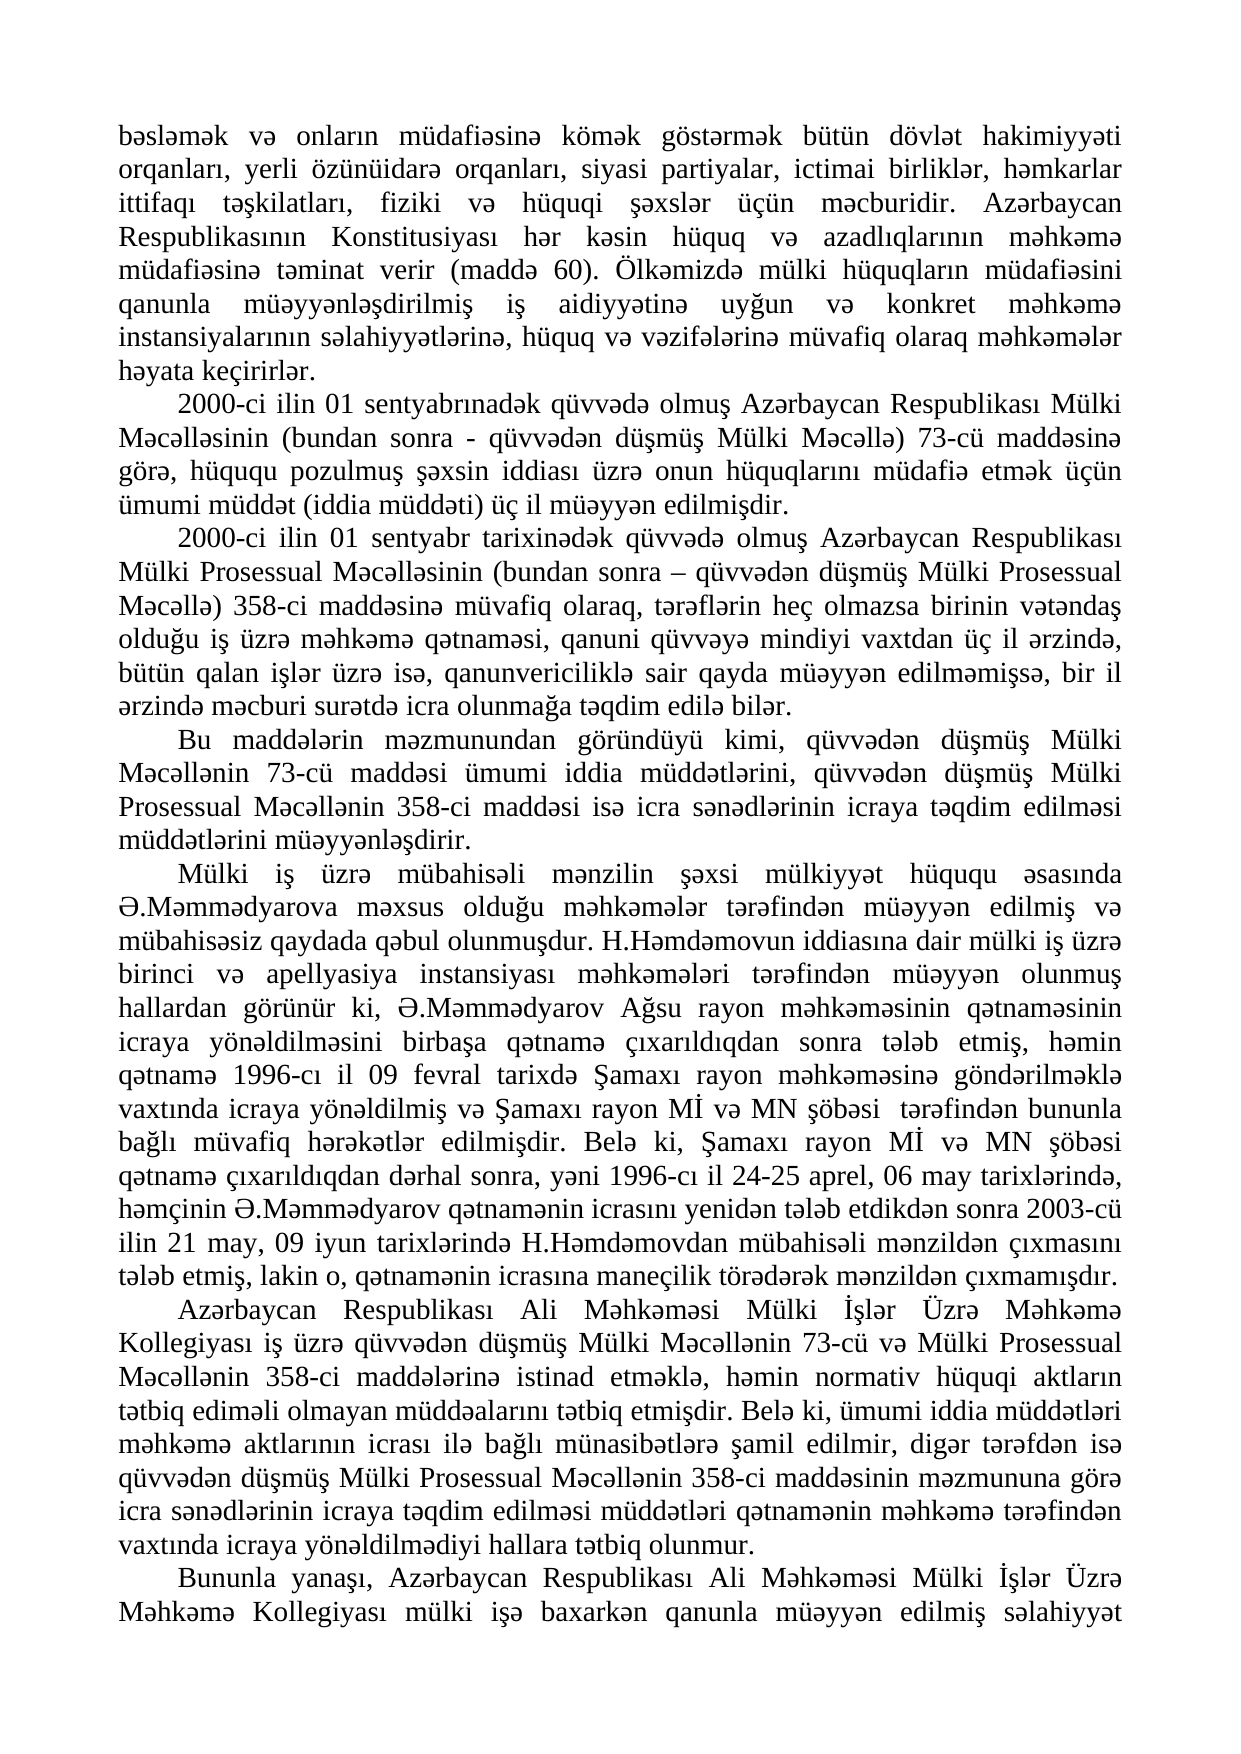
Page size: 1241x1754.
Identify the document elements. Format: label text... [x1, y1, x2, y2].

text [118, 1560, 1122, 1627]
text 2000-ci ilin 01 sentyabrınadək qüvvədə olmuş Azərbaycan Respublikası Mülki Məcəlləsinin (bundan sonra - qüvvədən düşmüş Mülki Məcəllə) 73-cü maddəsinə görə, hüququ pozulmuş şəxsin iddiası üzrə onun hüquqlarını müdafiə etmək üçün ümumi müddət (iddia müddəti) üç il müəyyən edilmişdir. [118, 386, 1122, 521]
text Bu maddələrin məzmunundan göründüyü kimi, qüvvədən düşmüş Mülki Məcəllənin 73-cü maddəsi ümumi iddia müddətlərini, qüvvədən düşmüş Mülki Prosessual Məcəllənin 358-ci maddəsi isə icra sənədlərinin icraya təqdim edilməsi müddətlərini müəyyənləşdirir. [118, 722, 1122, 856]
text Azərbaycan Respublikası Ali Məhkəməsi Mülki İşlər Üzrə Məhkəmə Kollegiyası iş üzrə qüvvədən düşmüş Mülki Məcəllənin 73-cü və Mülki Prosessual Məcəllənin 358-ci maddələrinə istinad etməklə, həmin normativ hüquqi aktların tətbiq ediməli olmayan müddəalarını tətbiq etmişdir. Belə ki, ümumi iddia müddətləri məhkəmə aktlarının icrası ilə bağlı münasibətlərə şamil edilmir, digər tərəfdən isə qüvvədən düşmüş Mülki Prosessual Məcəllənin 358-ci maddəsinin məzmununa görə icra sənədlərinin icraya təqdim edilməsi müddətləri qətnamənin məhkəmə tərəfindən vaxtında icraya yönəldilmədiyi hallara tətbiq olunmur. [118, 1292, 1122, 1560]
text 2000-ci ilin 01 sentyabr tarixinədək qüvvədə olmuş Azərbaycan Respublikası Mülki Prosessual Məcəlləsinin (bundan sonra – qüvvədən düşmüş Mülki Prosessual Məcəllə) 358-ci maddəsinə müvafiq olaraq, tərəflərin heç olmazsa birinin vətəndaş olduğu iş üzrə məhkəmə qətnaməsi, qanuni qüvvəyə mindiyi vaxtdan üç il ərzində, bütün qalan işlər üzrə isə, qanunvericiliklə sair qayda müəyyən edilməmişsə, bir il ərzində məcburi surətdə icra olunmağa təqdim edilə bilər. [118, 521, 1122, 722]
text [118, 118, 1122, 386]
text Mülki iş üzrə mübahisəli mənzilin şəxsi mülkiyyət hüququ əsasında Ə.Məmmədyarova məxsus olduğu məhkəmələr tərəfindən müəyyən edilmiş və mübahisəsiz qaydada qəbul olunmuşdur. H.Həmdəmovun iddiasına dair mülki iş üzrə birinci və apellyasiya instansiyası məhkəmələri tərəfindən müəyyən olunmuş hallardan görünür ki, Ə.Məmmədyarov Ağsu rayon məhkəməsinin qətnaməsinin icraya yönəldilməsini birbaşa qətnamə çıxarıldıqdan sonra tələb etmiş, həmin qətnamə 1996-cı il 09 fevral tarixdə Şamaxı rayon məhkəməsinə göndərilməklə vaxtında icraya yönəldilmiş və Şamaxı rayon Mİ və MN şöbəsi tərəfindən bununla bağlı müvafiq hərəkətlər edilmişdir. Belə ki, Şamaxı rayon Mİ və MN şöbəsi qətnamə çıxarıldıqdan dərhal sonra, yəni 1996-cı il 24-25 aprel, 06 may tarixlərində, həmçinin Ə.Məmmədyarov qətnamənin icrasını yenidən tələb etdikdən sonra 2003-cü ilin 21 may, 09 iyun tarixlərində H.Həmdəmovdan mübahisəli mənzildən çıxmasını tələb etmiş, lakin o, qətnamənin icrasına maneçilik törədərək mənzildən çıxmamışdır. [118, 856, 1122, 1292]
